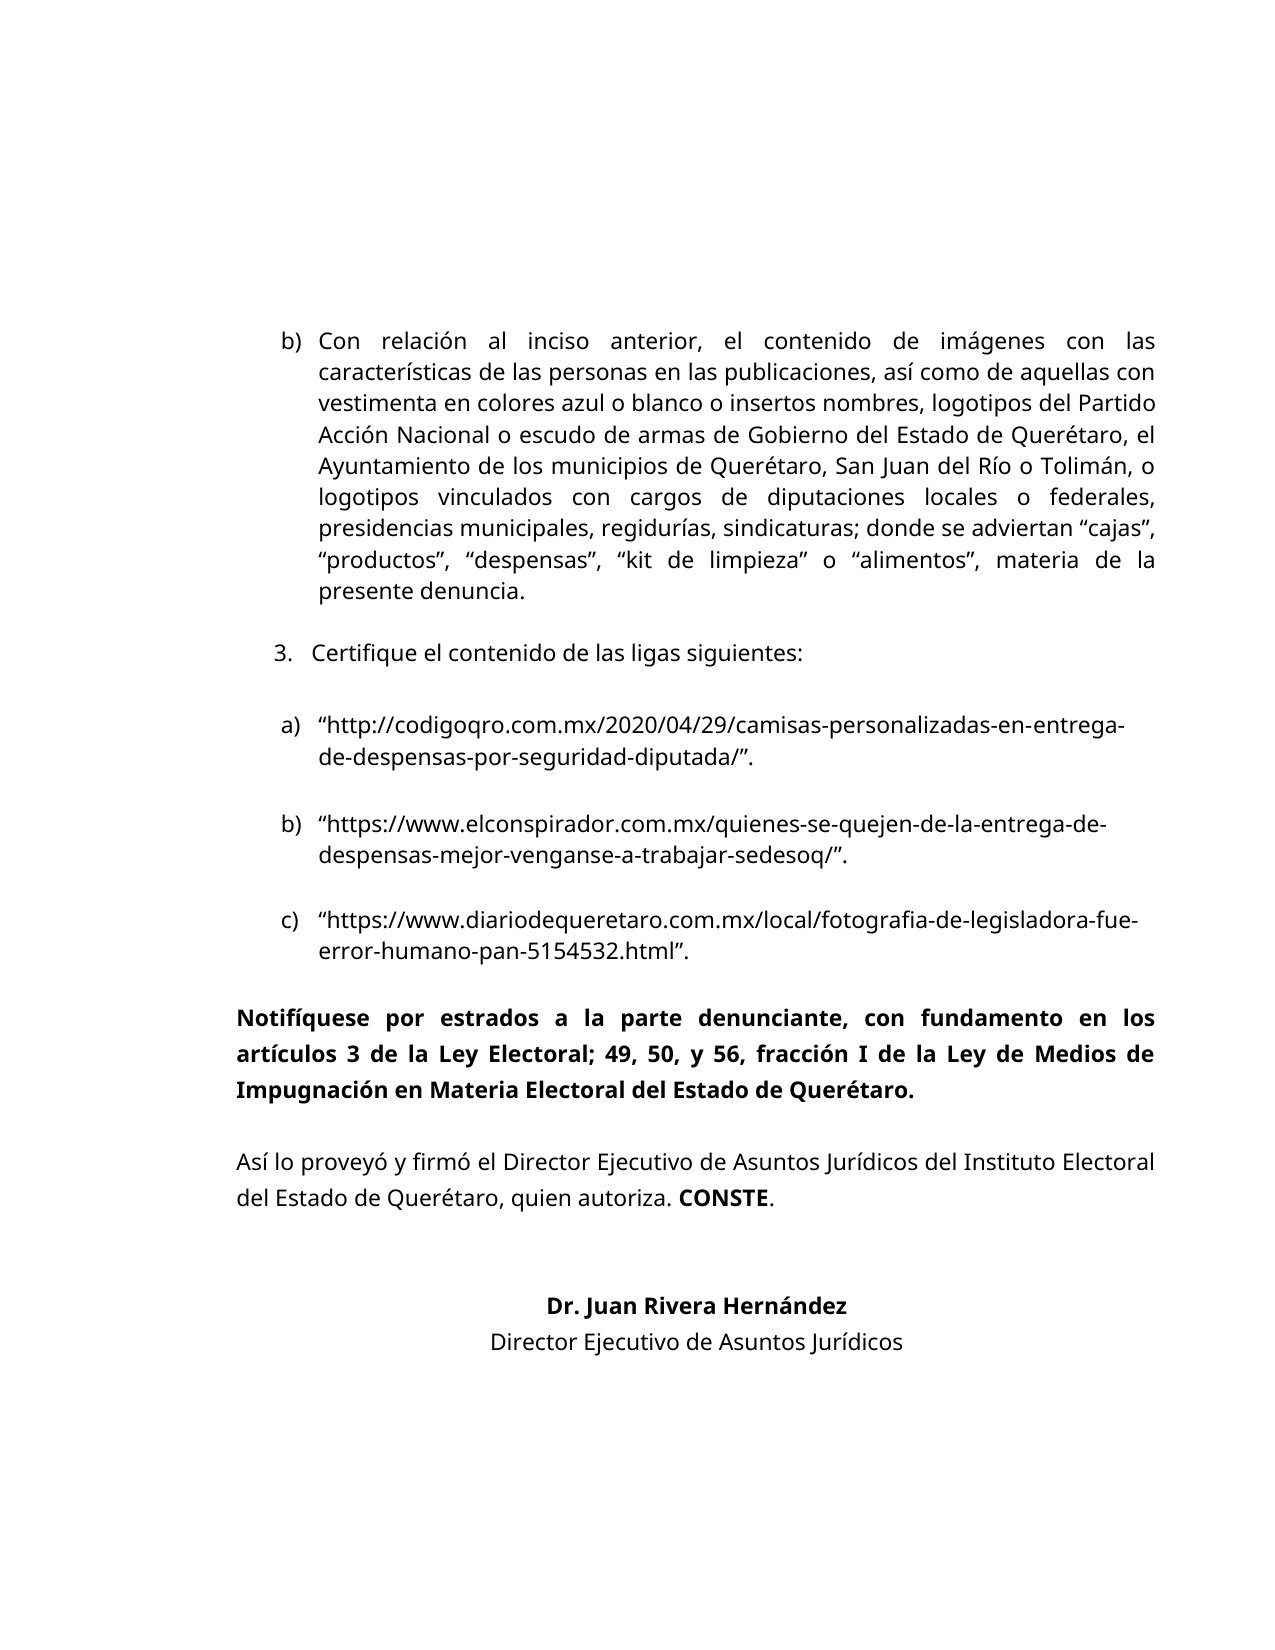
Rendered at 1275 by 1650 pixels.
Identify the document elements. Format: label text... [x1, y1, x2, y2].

list “https://www.elconspirador.com.mx/quienes-se-quejen-de-la-entrega-de-despensas-mejor-venganse-a-trabajar-sedesoq/”. [281, 808, 1157, 870]
list Con relación al inciso anterior, el contenido de imágenes con las características de las personas en las publicaciones, así como de aquellas con vestimenta en colores azul o blanco o insertos nombres, logotipos del Partido Acción Nacional o escudo de armas de Gobierno del Estado de Querétaro, el Ayuntamiento de los municipios de Querétaro, San Juan del Río o Tolimán, o logotipos vinculados con cargos de diputaciones locales o federales, presidencias municipales, regidurías, sindicaturas; donde se adviertan “cajas”, “productos”, “despensas”, “kit de limpieza” o “alimentos”, materia de la presente denuncia. [281, 325, 1157, 606]
text Notifíquese por estrados a la parte denunciante, con fundamento en los artículos 3 de la Ley Electoral; 49, 50, y 56, fracción I de la Ley de Medios de Impugnación en Materia Electoral del Estado de Querétaro. [236, 1002, 1157, 1106]
list Certifique el contenido de las ligas siguientes: [274, 637, 1157, 669]
text Así lo proveyó y firmó el Director Ejecutivo de Asuntos Jurídicos del Instituto Electoral del Estado de Querétaro, quien autoriza. CONSTE. [236, 1146, 1157, 1213]
list “http://codigoqro.com.mx/2020/04/29/camisas-personalizadas-en-entrega-de-despensas-por-seguridad-diputada/”. [281, 709, 1157, 772]
list “https://www.diariodequeretaro.com.mx/local/fotografia-de-legisladora-fue-error-humano-pan-5154532.html”. [281, 904, 1157, 966]
text Dr. Juan Rivera Hernández [236, 1290, 1157, 1321]
text Director Ejecutivo de Asuntos Jurídicos [236, 1326, 1157, 1357]
